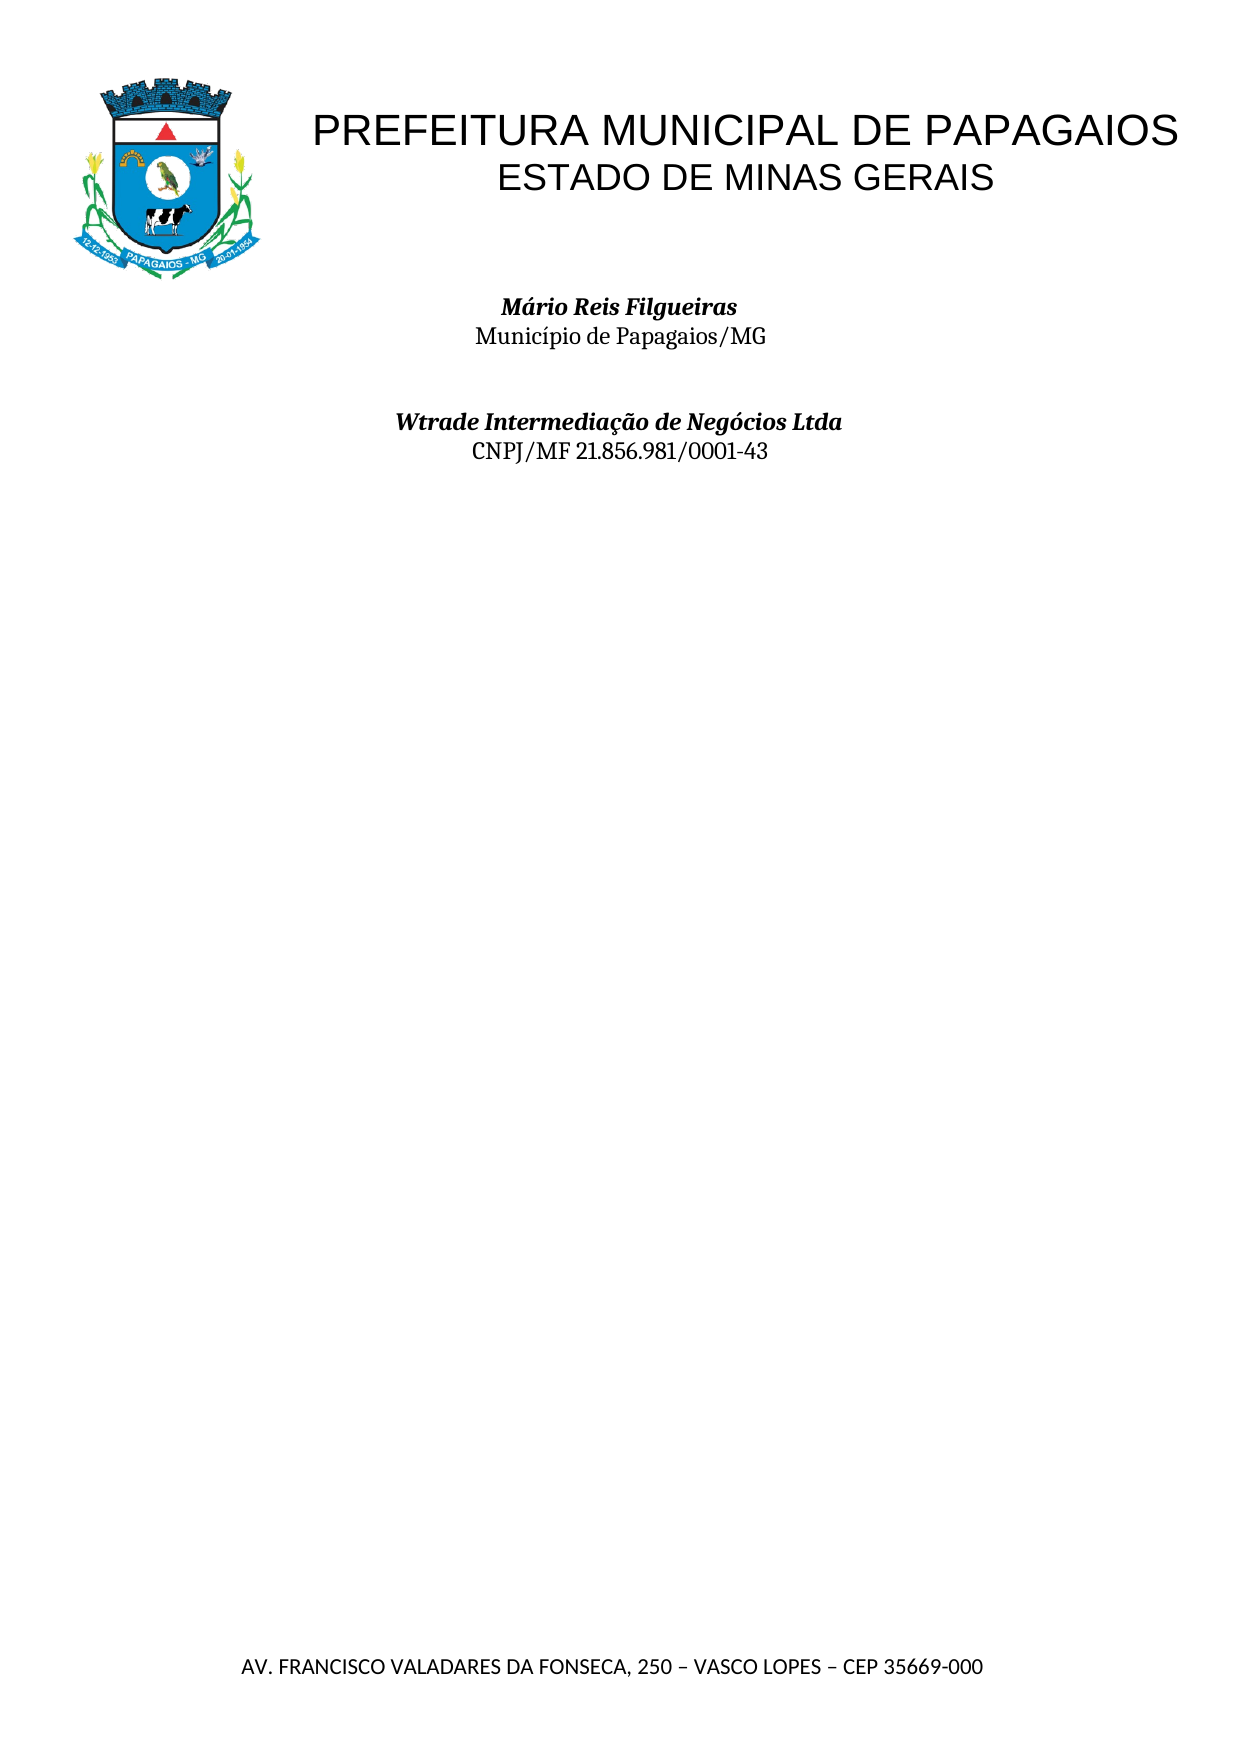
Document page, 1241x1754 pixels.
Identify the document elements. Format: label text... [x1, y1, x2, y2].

text Mário Reis Filgueiras [177, 293, 1063, 322]
picture [72, 73, 262, 281]
text Município de Papagaios/MG [177, 322, 1063, 351]
text Wtrade Intermediação de Negócios Ltda [177, 408, 1063, 437]
text CNPJ/MF 21.856.981/0001-43 [177, 437, 1063, 466]
